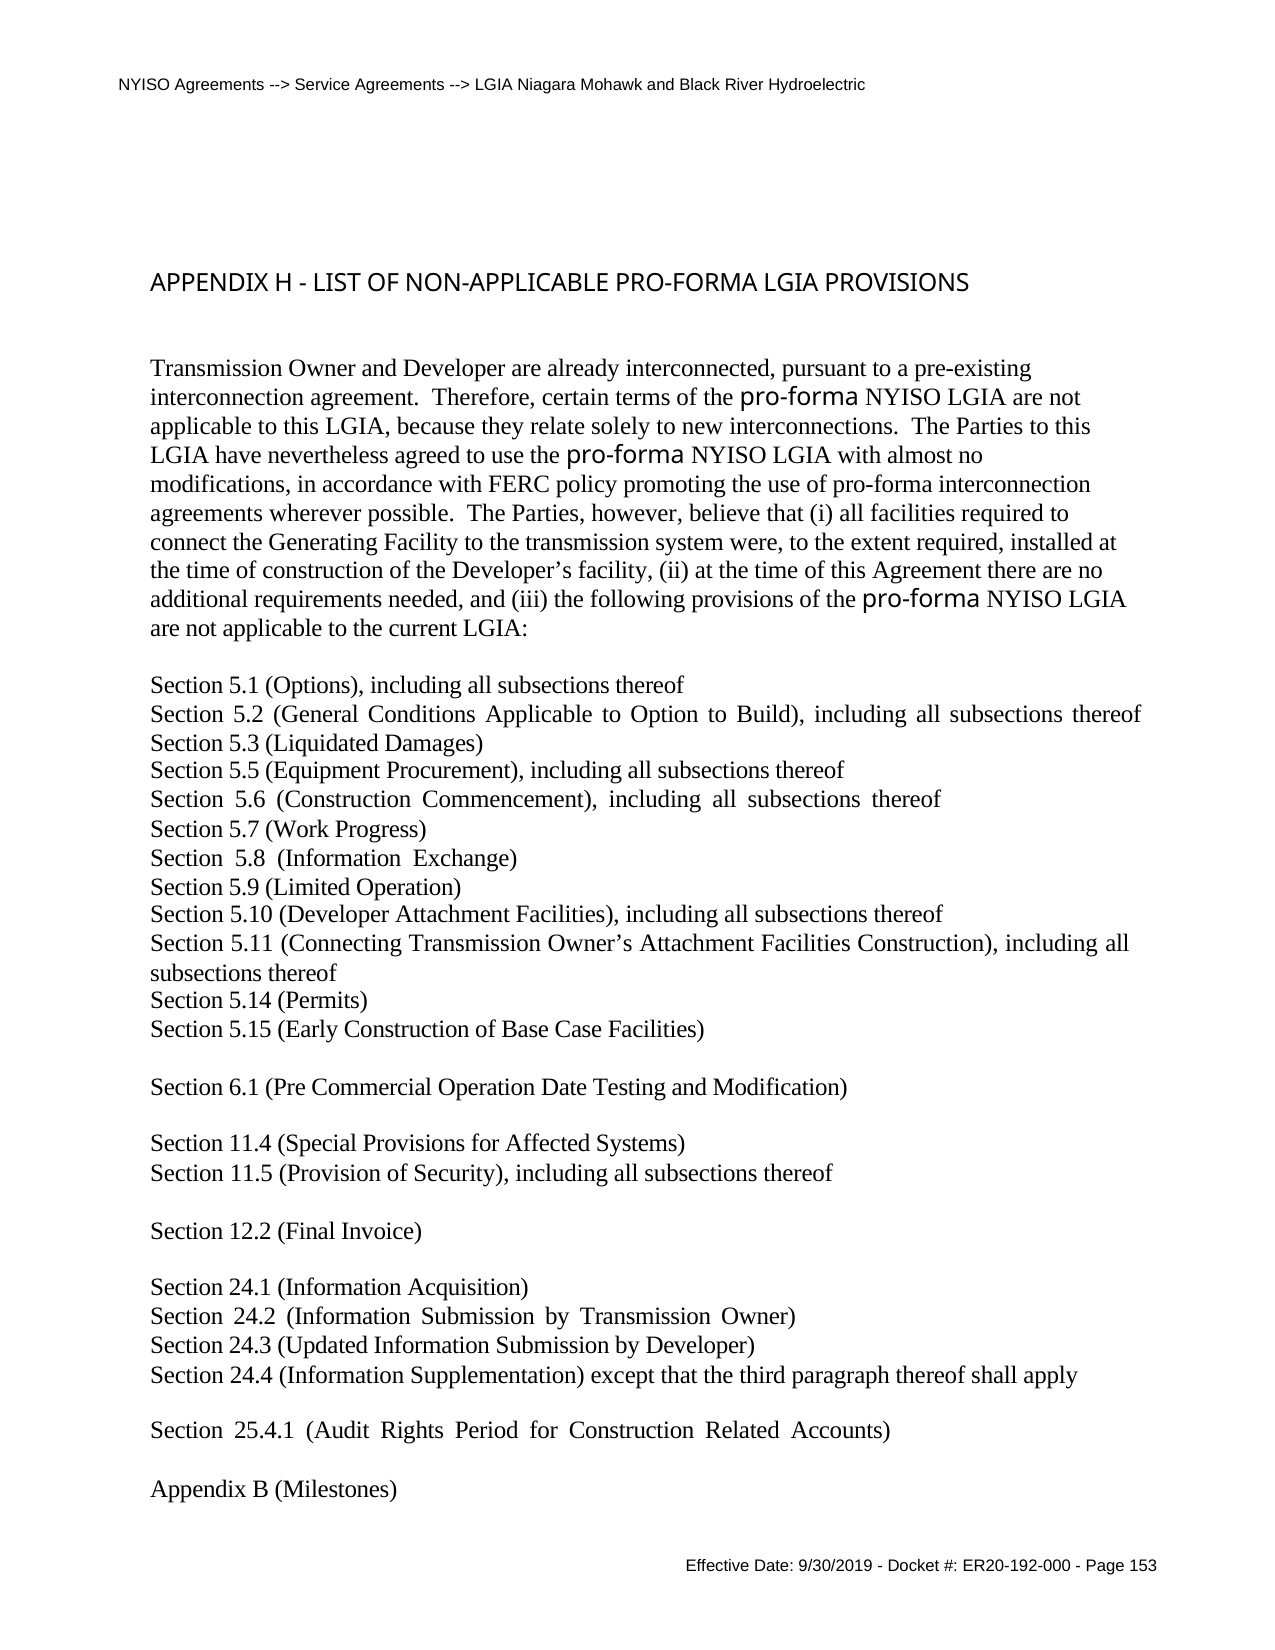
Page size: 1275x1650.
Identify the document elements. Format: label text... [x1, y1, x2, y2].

text Section 5.1 (Options), including all subsections thereof [150, 670, 1275, 699]
text Section 11.5 (Provision of Security), including all subsections thereof [150, 1158, 1275, 1187]
text Section 5.6 (Construction Commencement), including all subsections thereof Section 5.7 (Work Progress) [150, 784, 942, 843]
text Section 5.14 (Permits) [150, 987, 1275, 1013]
text Transmission Owner and Developer are already interconnected, pursuant to a pre-existing [150, 354, 1275, 382]
text applicable to this LGIA, because they relate solely to new interconnections. The Parties to this LGIA have nevertheless agreed to use the pro-forma NYISO LGIA with almost no modifications, in accordance with FERC policy promoting the use of pro-forma interconnection agreements wherever possible. The Parties, however, believe that (i) all facilities required to connect the Generating Facility to the transmission system were, to the extent required, installed at the time of construction of the Developer’s facility, (ii) at the time of this Agreement there are no additional requirements needed, and (iii) the following provisions of the pro-forma NYISO LGIA are not applicable to the current LGIA: [150, 412, 1137, 642]
text Section 24.2 (Information Submission by Transmission Owner) Section 24.3 (Updated Information Submission by Developer) [150, 1301, 807, 1360]
text APPENDIX H - LIST OF NON-APPLICABLE PRO-FORMA LGIA PROVISIONS [150, 268, 1275, 297]
text Section 25.4.1 (Audit Rights Period for Construction Related Accounts) Appendix B (Milestones) [150, 1392, 891, 1509]
text Section 11.4 (Special Provisions for Affected Systems) [150, 1129, 1275, 1158]
text Section 24.1 (Information Acquisition) [150, 1273, 1275, 1301]
text Section 5.2 (General Conditions Applicable to Option to Build), including all subsections thereof Section 5.3 (Liquidated Damages) [150, 699, 1142, 757]
text Section 5.15 (Early Construction of Base Case Facilities) [150, 1014, 1275, 1043]
text Section 5.10 (Developer Attachment Facilities), including all subsections thereof [150, 901, 1275, 928]
text interconnection agreement. Therefore, certain terms of the pro-forma NYISO LGIA are not [150, 383, 1275, 412]
text Section 12.2 (Final Invoice) [150, 1216, 1275, 1245]
text Section 5.11 (Connecting Transmission Owner’s Attachment Facilities Construction), including all subsections thereof [150, 928, 1129, 987]
text Section 5.5 (Equipment Procurement), including all subsections thereof [150, 757, 1275, 784]
text Section 24.4 (Information Supplementation) except that the third paragraph thereof shall apply [150, 1360, 1275, 1389]
text Section 5.8 (Information Exchange) Section 5.9 (Limited Operation) [150, 843, 529, 901]
text Section 6.1 (Pre Commercial Operation Date Testing and Modification) [150, 1073, 1275, 1101]
